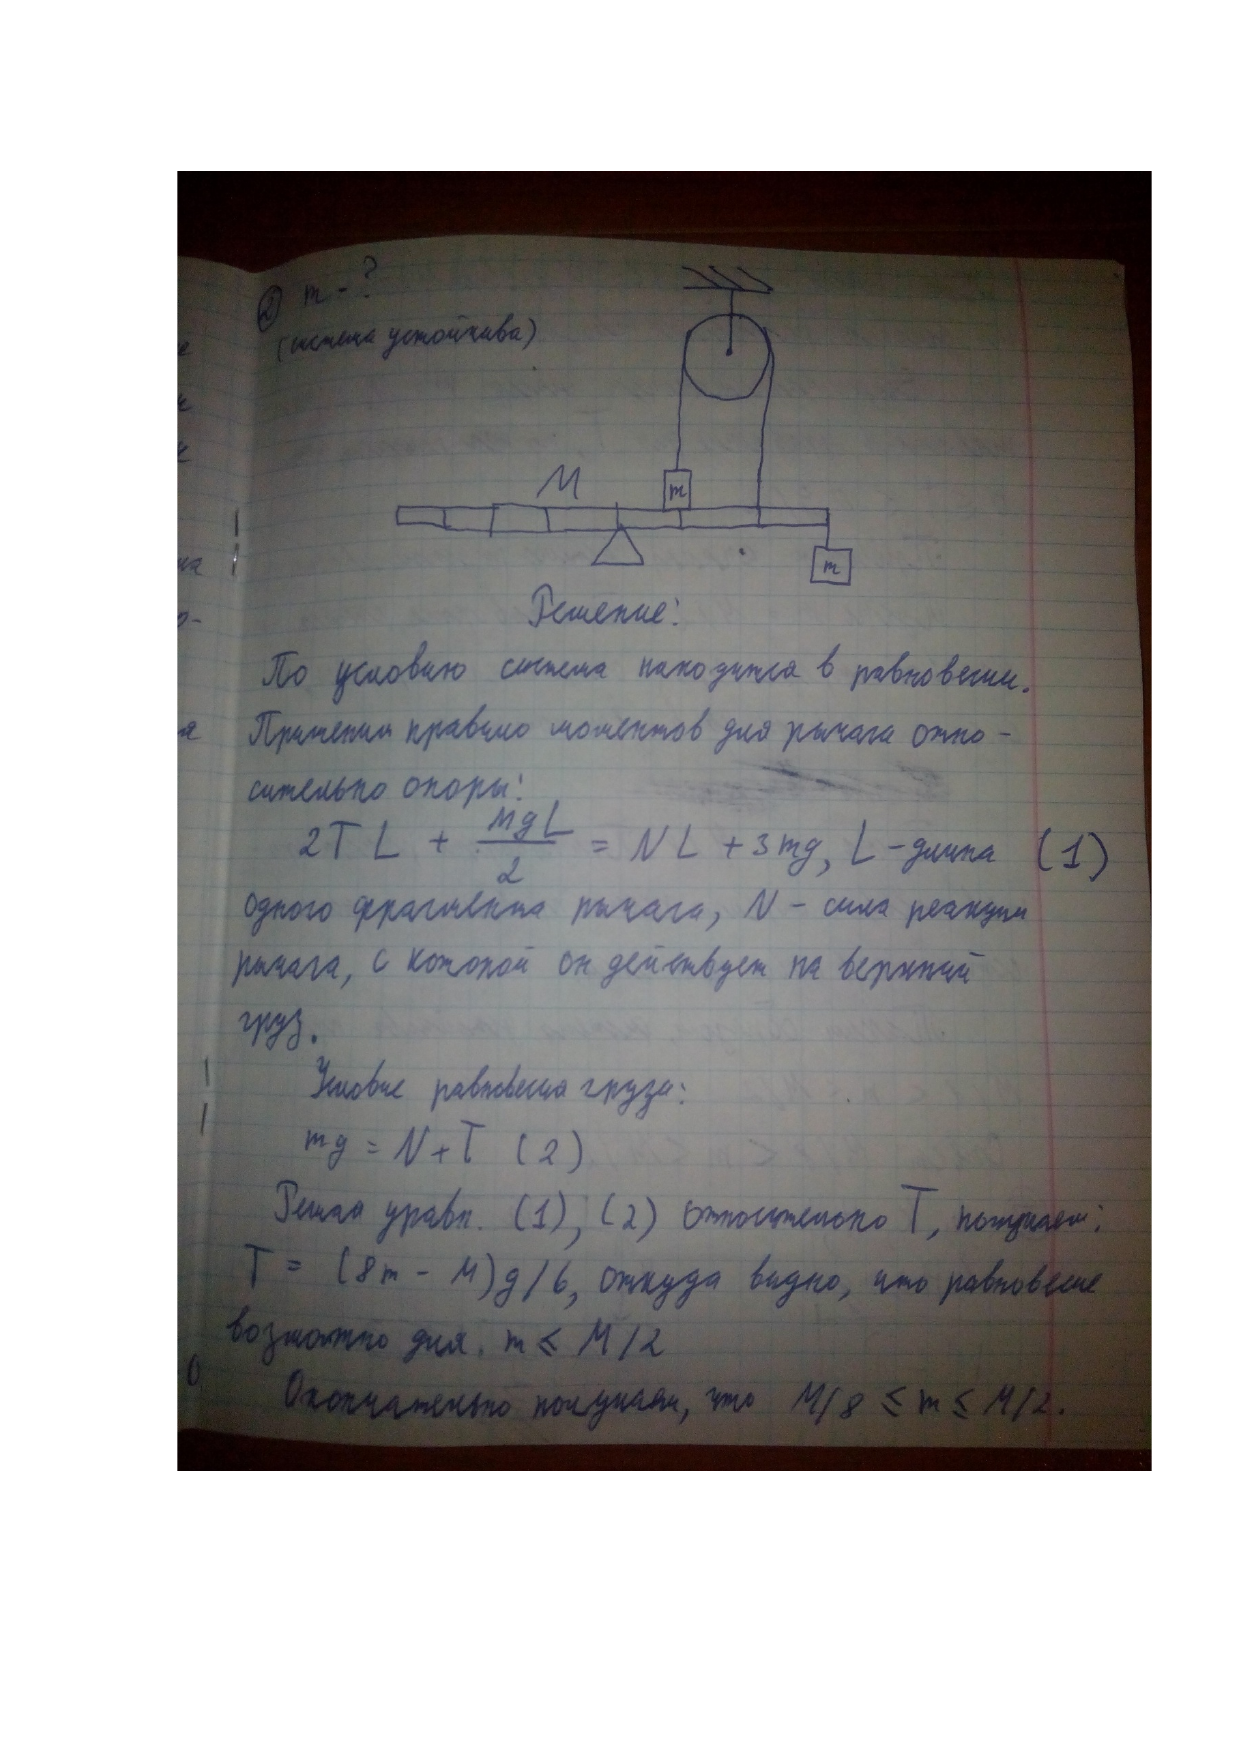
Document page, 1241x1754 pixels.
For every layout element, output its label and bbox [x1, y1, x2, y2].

picture [177, 171, 1152, 1471]
